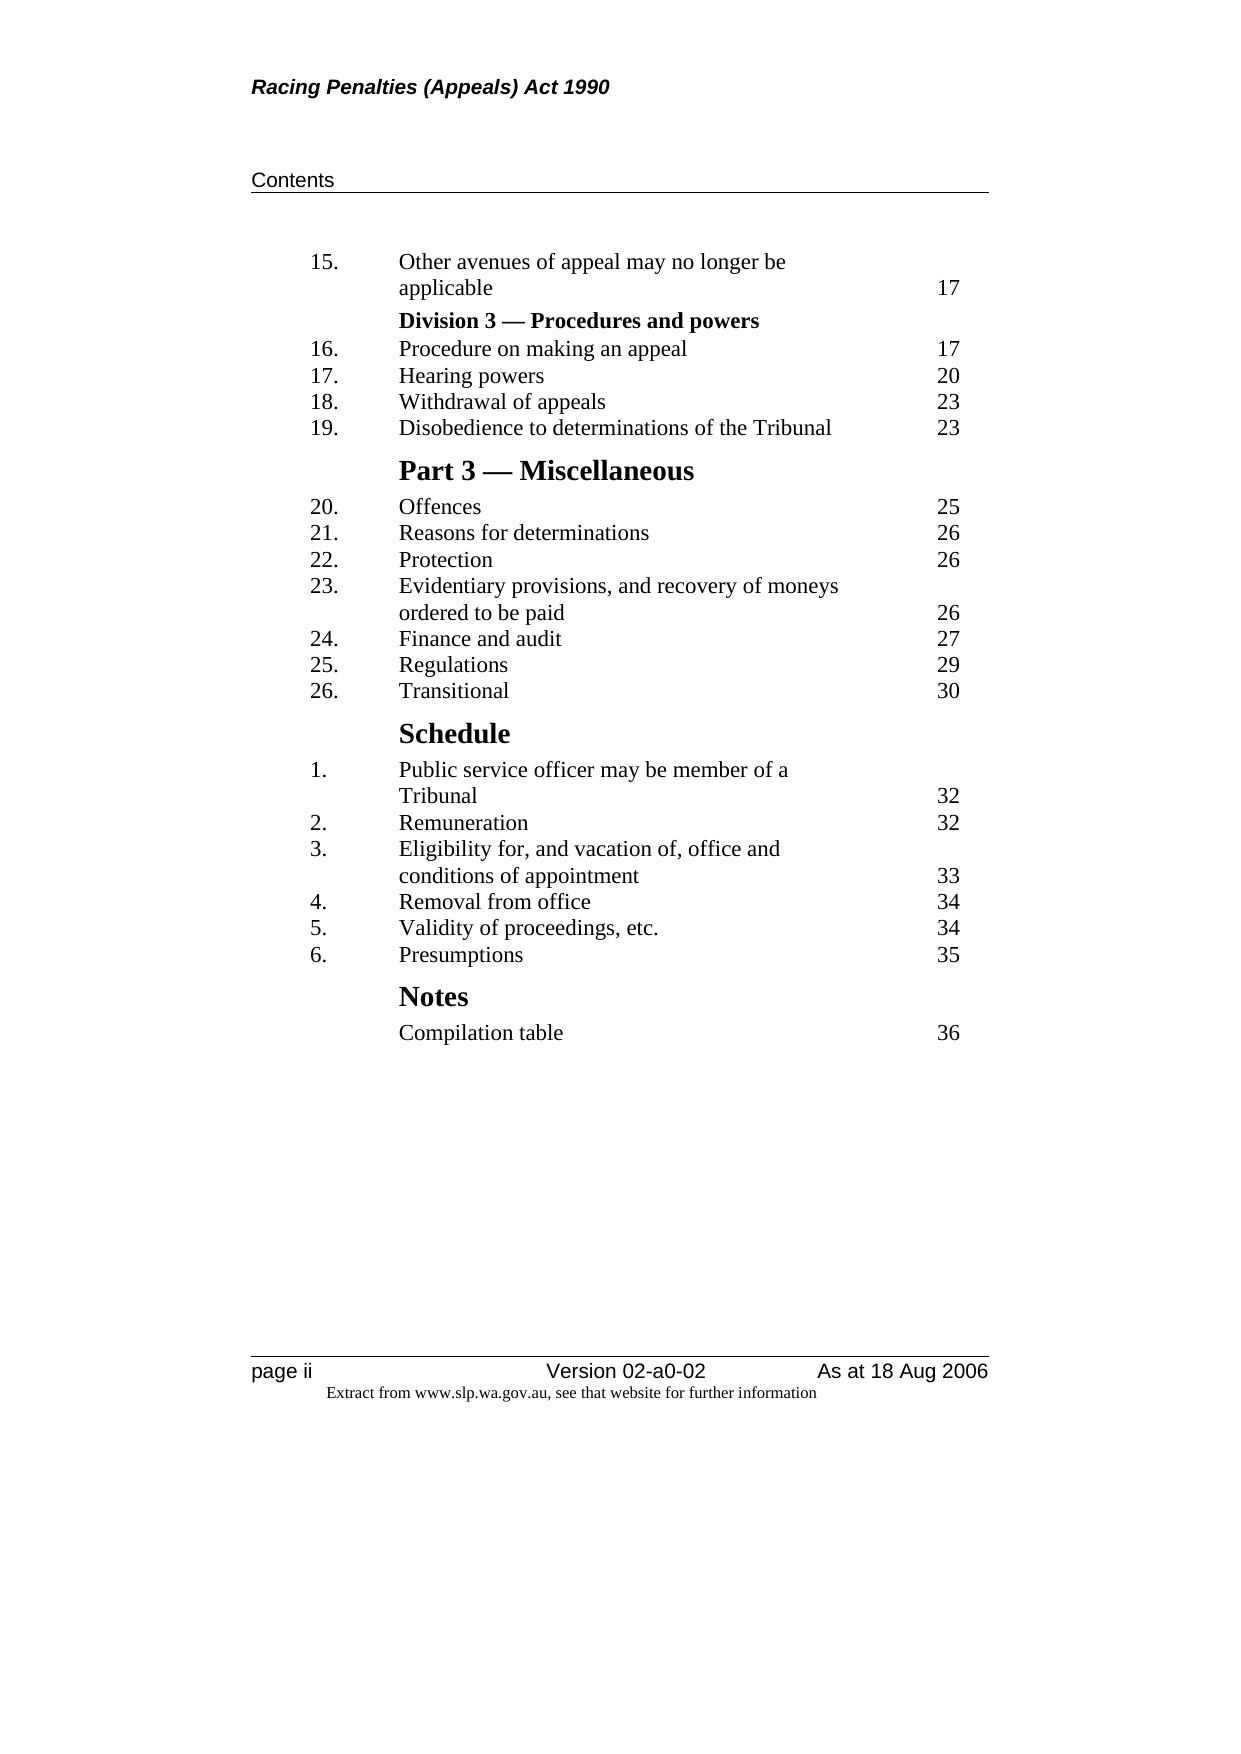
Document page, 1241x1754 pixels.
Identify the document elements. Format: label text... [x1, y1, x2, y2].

text 20. Offences 25 [310, 493, 871, 519]
text 18. Withdrawal of appeals 23 [310, 388, 871, 414]
text 19. Disobedience to determinations of the Tribunal 23 [310, 414, 871, 441]
text 23. Evidentiary provisions, and recovery of moneys ordered to be paid 26 [310, 572, 871, 625]
text 21. Reasons for determinations 26 [310, 519, 871, 546]
text 5. Validity of proceedings, etc. 34 [310, 914, 871, 941]
text Part 3 — Miscellaneous [399, 453, 871, 487]
text 6. Presumptions 35 [310, 941, 871, 967]
text 17. Hearing powers 20 [310, 362, 871, 388]
text Notes [399, 979, 871, 1013]
text 22. Protection 26 [310, 546, 871, 572]
text 4. Removal from office 34 [310, 888, 871, 914]
text 24. Finance and audit 27 [310, 625, 871, 651]
text 2. Remuneration 32 [310, 809, 871, 835]
text 15. Other avenues of appeal may no longer be applicable 17 [310, 248, 871, 301]
text 1. Public service officer may be member of a Tribunal 32 [310, 756, 871, 809]
text Division 3 — Procedures and powers [399, 307, 871, 333]
text 16. Procedure on making an appeal 17 [310, 335, 871, 362]
text 26. Transitional 30 [310, 678, 871, 704]
text 25. Regulations 29 [310, 651, 871, 678]
text Compilation table 36 [310, 1019, 871, 1046]
text 3. Eligibility for, and vacation of, office and conditions of appointment 33 [310, 835, 871, 888]
text Schedule [399, 716, 871, 750]
